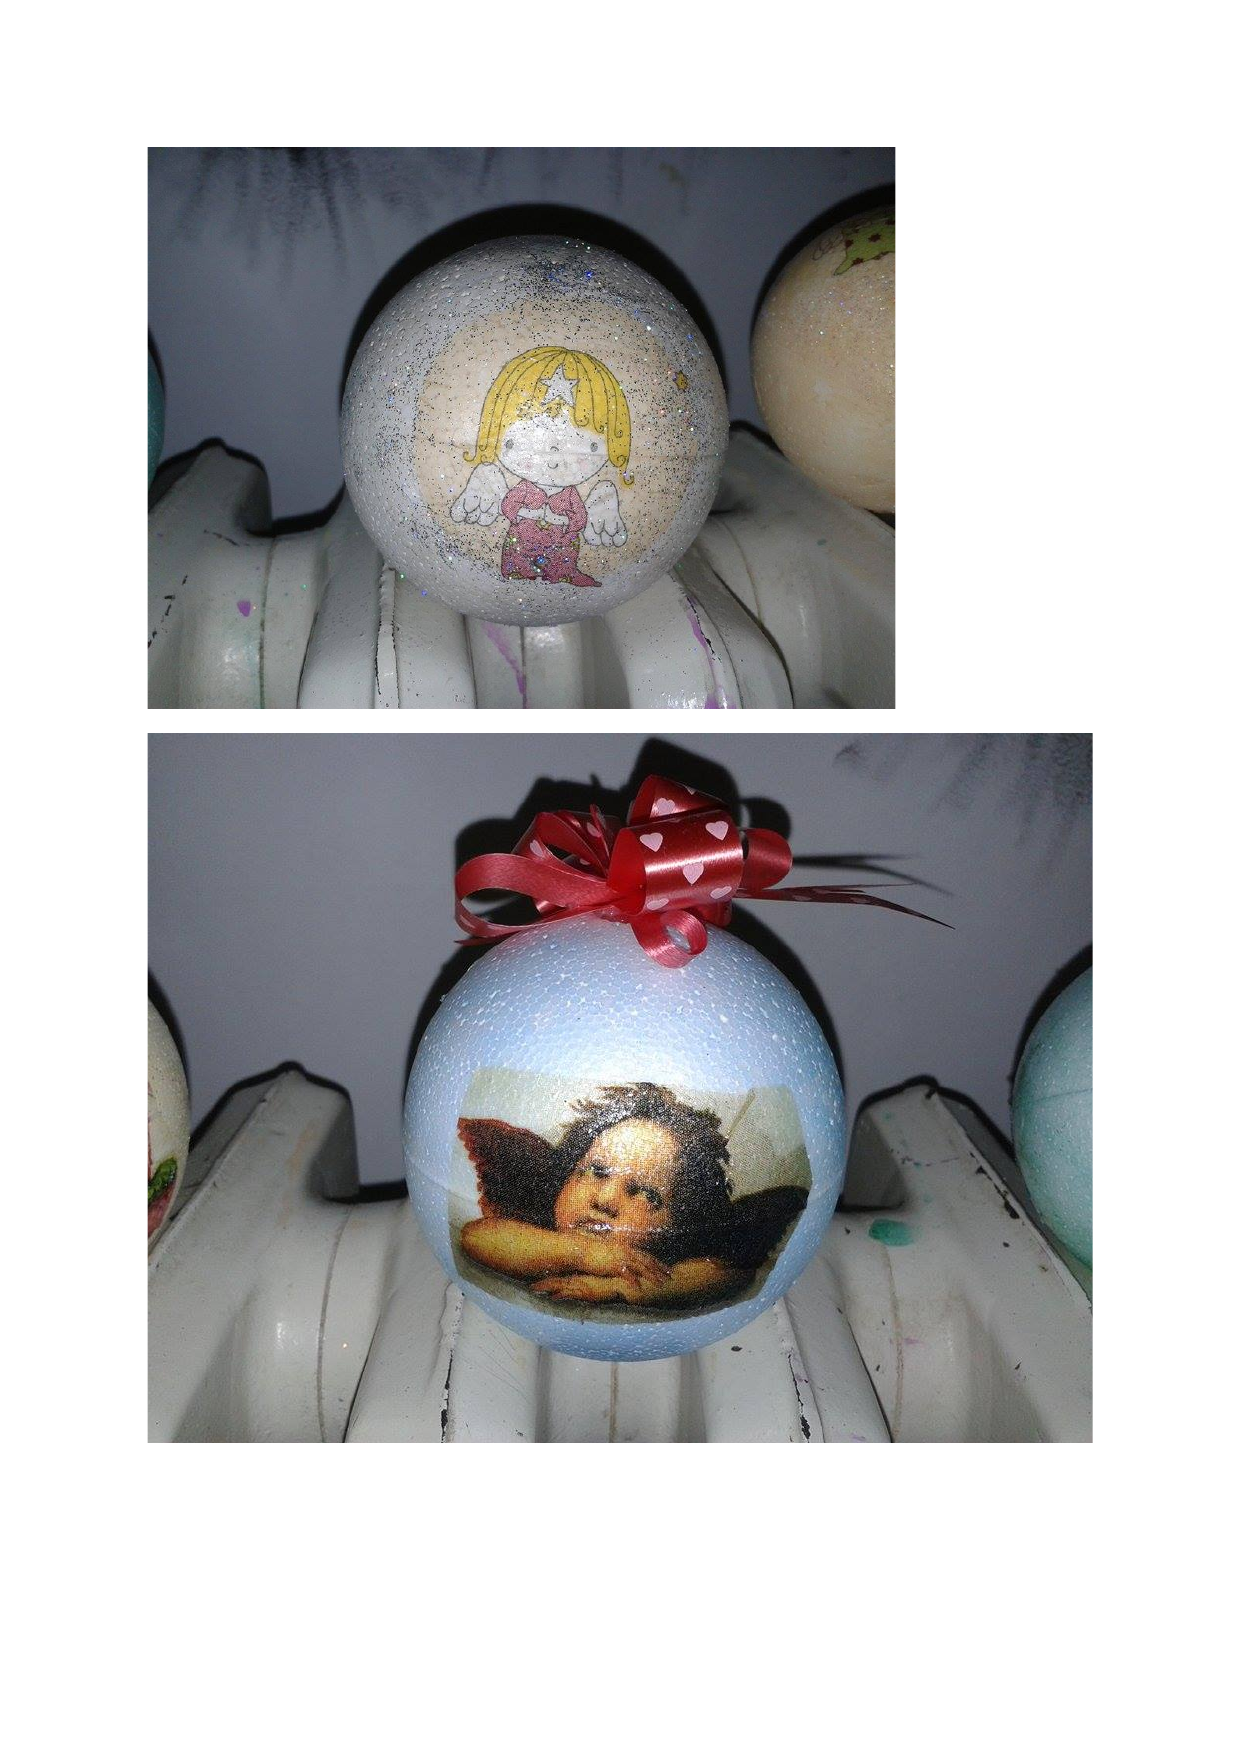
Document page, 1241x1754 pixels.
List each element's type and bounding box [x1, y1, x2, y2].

picture [147, 147, 896, 709]
picture [147, 733, 1093, 1443]
